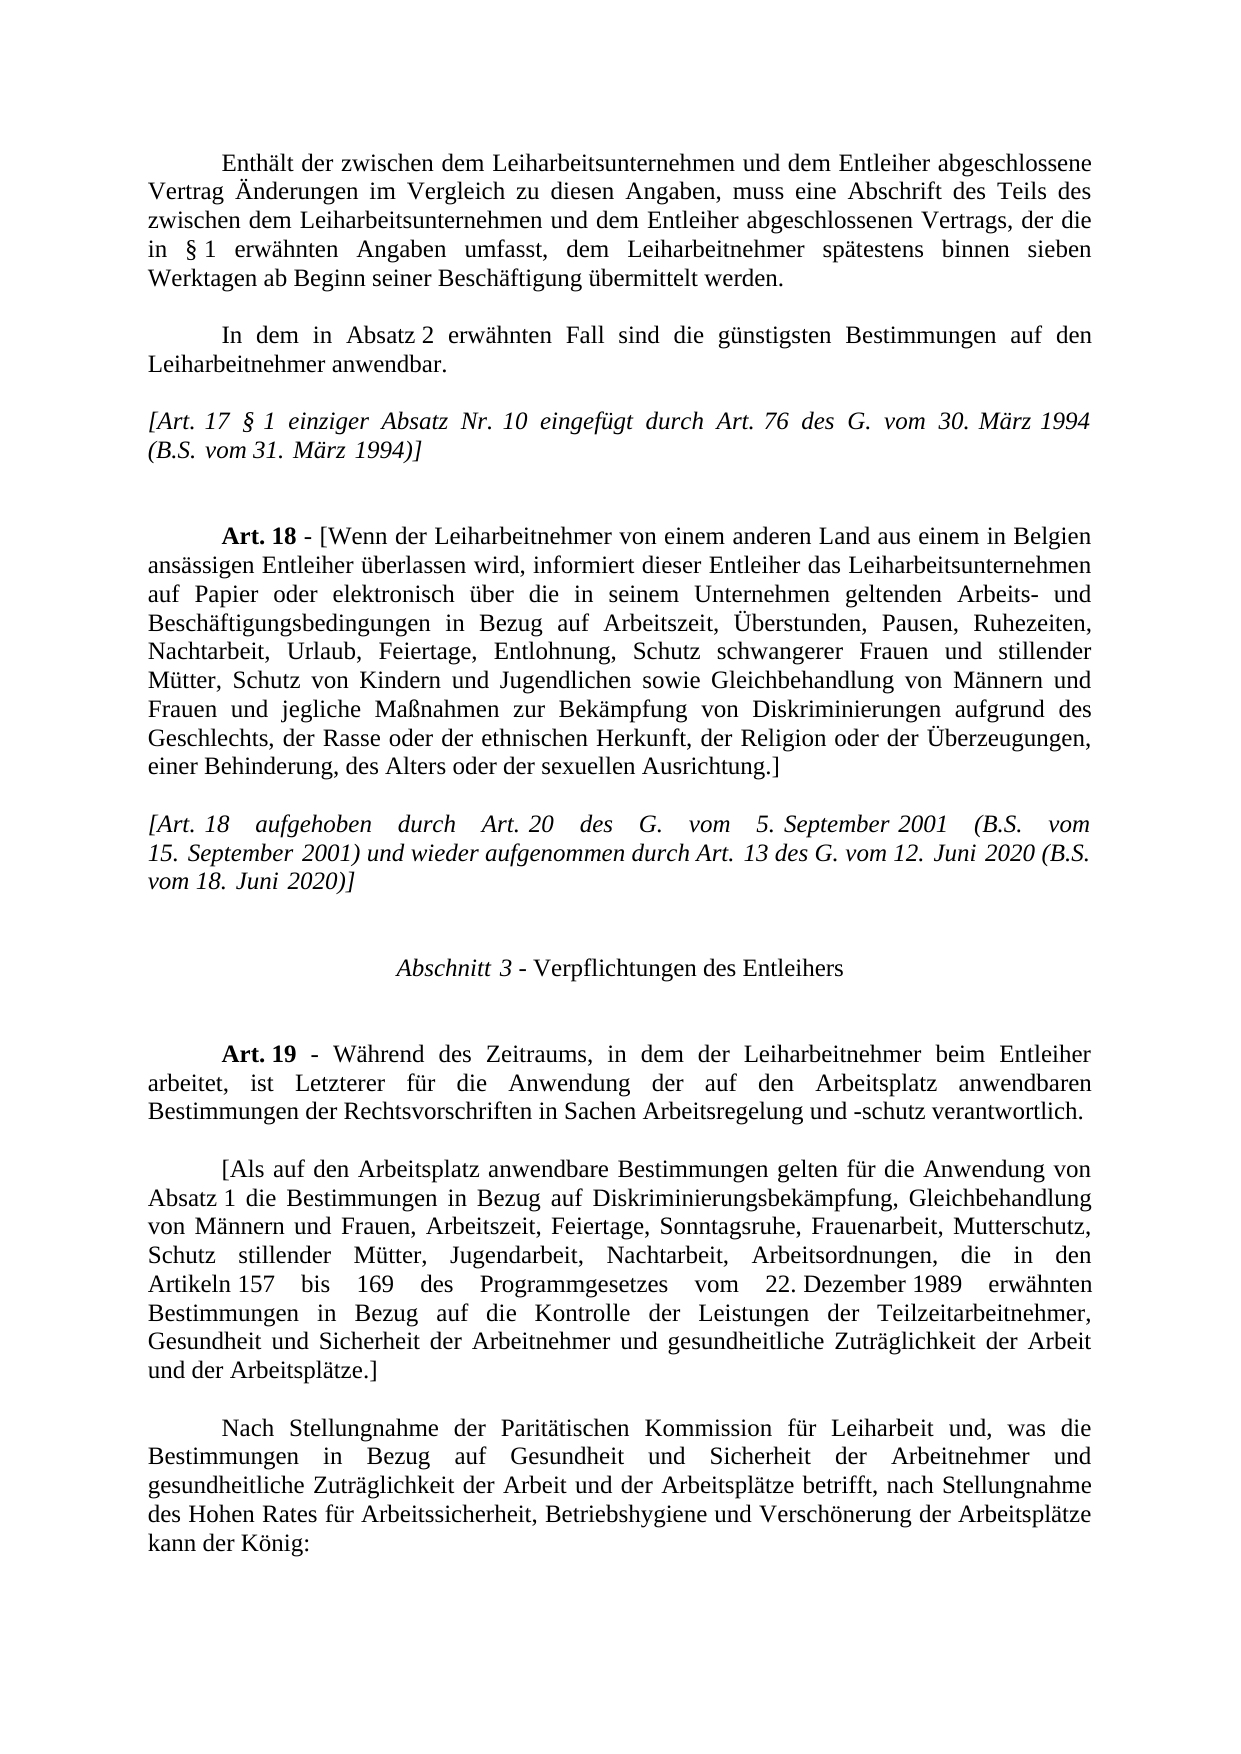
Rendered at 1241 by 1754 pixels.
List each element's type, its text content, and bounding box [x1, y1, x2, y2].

text Art. 18 - [Wenn der Leiharbeitnehmer von einem anderen Land aus einem in Belgien ansässigen Entleiher überlassen wird, informiert dieser Entleiher das Leiharbeitsunternehmen auf Papier oder elektronisch über die in seinem Unternehmen geltenden Arbeits- und Beschäftigungsbedingungen in Bezug auf Arbeitszeit, Überstunden, Pausen, Ruhezeiten, Nachtarbeit, Urlaub, Feiertage, Entlohnung, Schutz schwangerer Frauen und stillender Mütter, Schutz von Kindern und Jugendlichen sowie Gleichbehandlung von Männern und Frauen und jegliche Maßnahmen zur Bekämpfung von Diskriminierungen aufgrund des Geschlechts, der Rasse oder der ethnischen Herkunft, der Religion oder der Überzeugungen, einer Behinderung, des Alters oder der sexuellen Ausrichtung.] [148, 521, 1092, 780]
text Nach Stellungnahme der Paritätischen Kommission für Leiharbeit und, was die Bestimmungen in Bezug auf Gesundheit und Sicherheit der Arbeitnehmer und gesundheitliche Zuträglichkeit der Arbeit und der Arbeitsplätze betrifft, nach Stellungnahme des Hohen Rates für Arbeitssicherheit, Betriebshygiene und Verschönerung der Arbeitsplätze kann der König: [148, 1413, 1092, 1556]
text Art. 19 - Während des Zeitraums, in dem der Leiharbeitnehmer beim Entleiher arbeitet, ist Letzterer für die Anwendung der auf den Arbeitsplatz anwendbaren Bestimmungen der Rechtsvorschriften in Sachen Arbeitsregelung und -schutz verantwortlich. [148, 1039, 1092, 1125]
text [Art. 17 § 1 einziger Absatz Nr. 10 eingefügt durch Art. 76 des G. vom 30. März 1994 (B.S. vom 31. März 1994)] [148, 406, 1092, 464]
text In dem in Absatz 2 erwähnten Fall sind die günstigsten Bestimmungen auf den Leiharbeitnehmer anwendbar. [148, 320, 1092, 378]
text Abschnitt 3 - Verpflichtungen des Entleihers [148, 953, 1092, 981]
text Enthält der zwischen dem Leiharbeitsunternehmen und dem Entleiher abgeschlossene Vertrag Änderungen im Vergleich zu diesen Angaben, muss eine Abschrift des Teils des zwischen dem Leiharbeitsunternehmen und dem Entleiher abgeschlossenen Vertrags, der die in § 1 erwähnten Angaben umfasst, dem Leiharbeitnehmer spätestens binnen sieben Werktagen ab Beginn seiner Beschäftigung übermittelt werden. [148, 148, 1092, 291]
text [Art. 18 aufgehoben durch Art. 20 des G. vom 5. September 2001 (B.S. vom 15. September 2001) und wieder aufgenommen durch Art. 13 des G. vom 12. Juni 2020 (B.S. vom 18. Juni 2020)] [148, 809, 1092, 895]
text [Als auf den Arbeitsplatz anwendbare Bestimmungen gelten für die Anwendung von Absatz 1 die Bestimmungen in Bezug auf Diskriminierungsbekämpfung, Gleichbehandlung von Männern und Frauen, Arbeitszeit, Feiertage, Sonntagsruhe, Frauenarbeit, Mutterschutz, Schutz stillender Mütter, Jugendarbeit, Nachtarbeit, Arbeitsordnungen, die in den Artikeln 157 bis 169 des Programmgesetzes vom 22. Dezember 1989 erwähnten Bestimmungen in Bezug auf die Kontrolle der Leistungen der Teilzeitarbeitnehmer, Gesundheit und Sicherheit der Arbeitnehmer und gesundheitliche Zuträglichkeit der Arbeit und der Arbeitsplätze.] [148, 1154, 1092, 1384]
